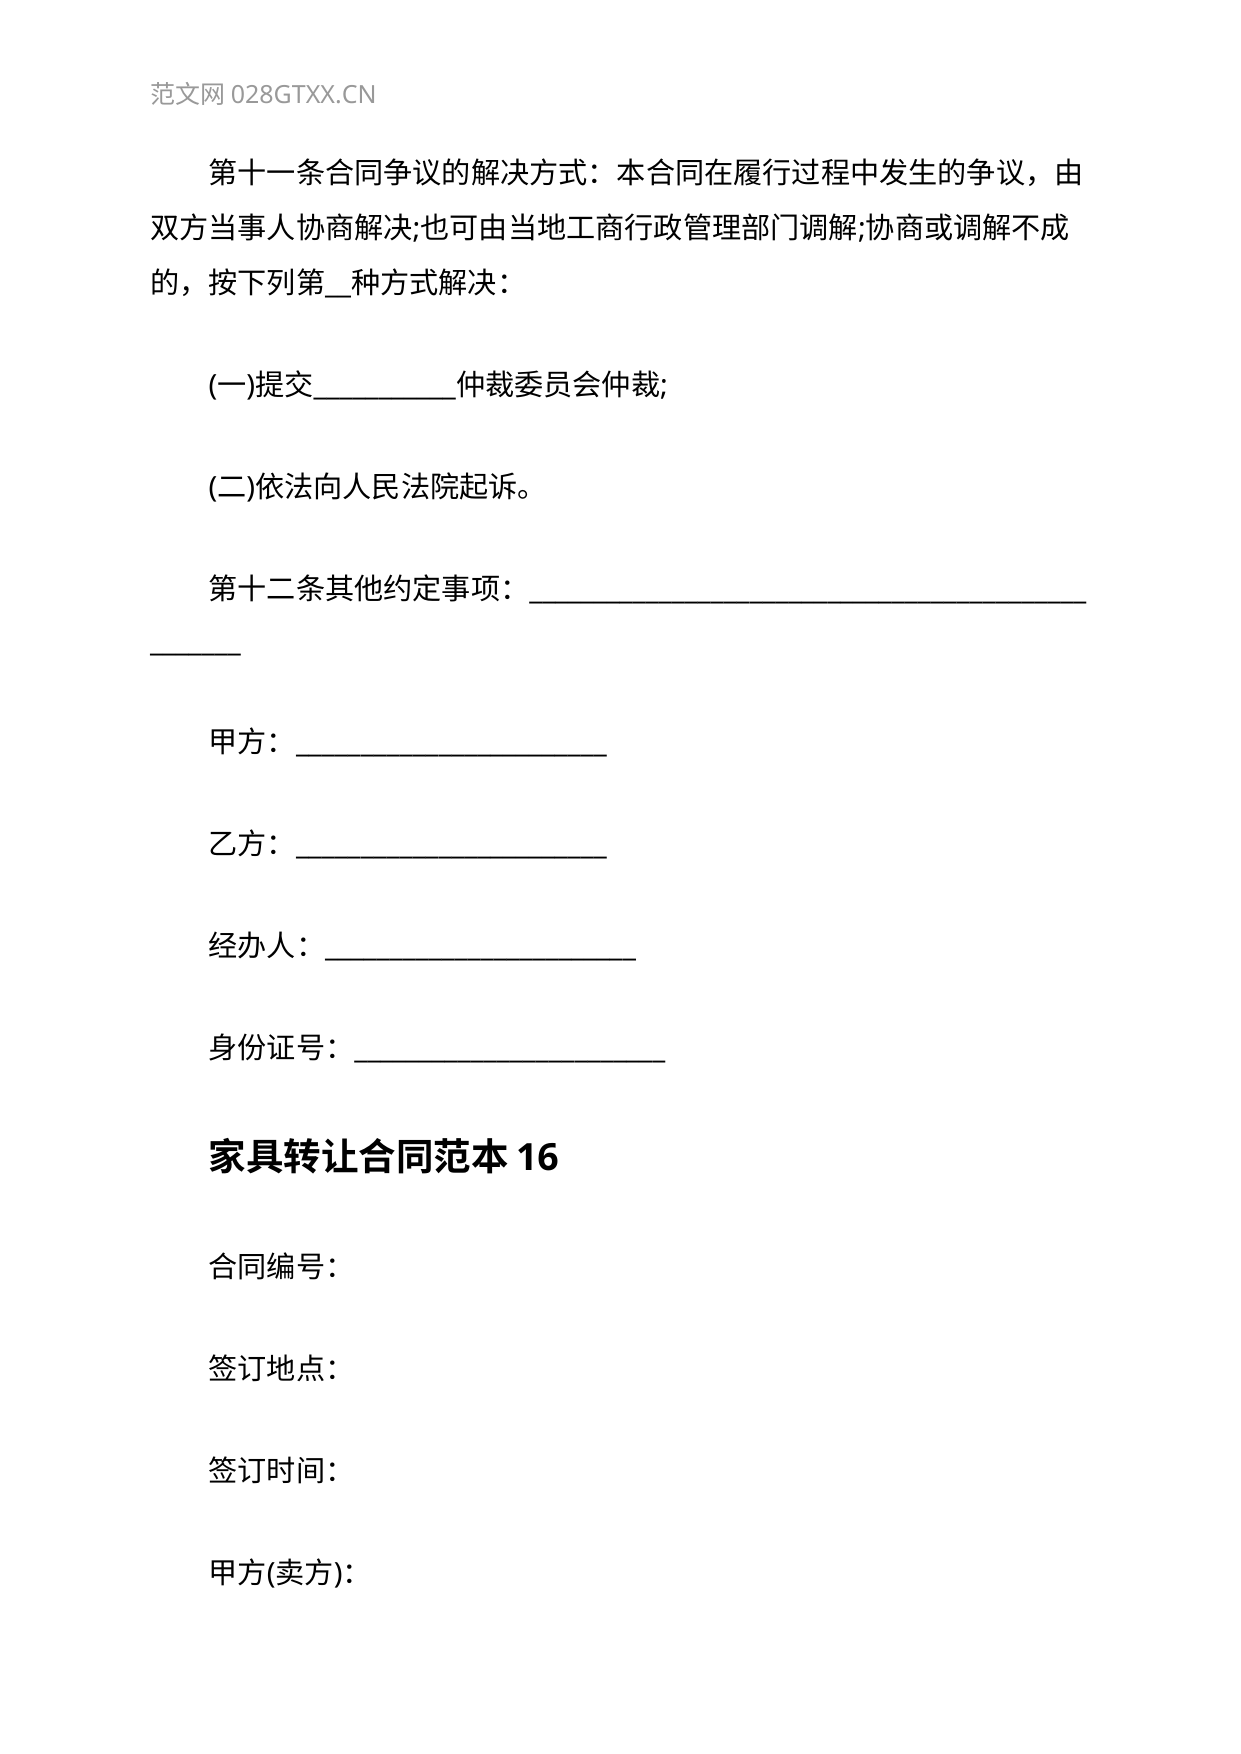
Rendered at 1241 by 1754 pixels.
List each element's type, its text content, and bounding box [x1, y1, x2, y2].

text (二)依法向人民法院起诉。 [150, 464, 1090, 506]
text 家具转让合同范本16 [150, 1126, 1090, 1181]
text 合同编号： [150, 1244, 1090, 1286]
text 签订地点： [150, 1346, 1090, 1388]
text (一)提交___________仲裁委员会仲裁; [150, 362, 1090, 404]
text 甲方：________________________ [150, 718, 1090, 761]
text 甲方(卖方)： [150, 1549, 1090, 1592]
text 经办人：________________________ [150, 922, 1090, 965]
text 身份证号：________________________ [150, 1024, 1090, 1067]
text 签订时间： [150, 1448, 1090, 1490]
text 乙方：________________________ [150, 821, 1090, 863]
text 第十一条合同争议的解决方式：本合同在履行过程中发生的争议，由双方当事人协商解决;也可由当地工商行政管理部门调解;协商或调解不成的，按下列第__种方式解决： [150, 150, 1090, 302]
text 第十二条其他约定事项：__________________________________________________ [150, 566, 1090, 660]
